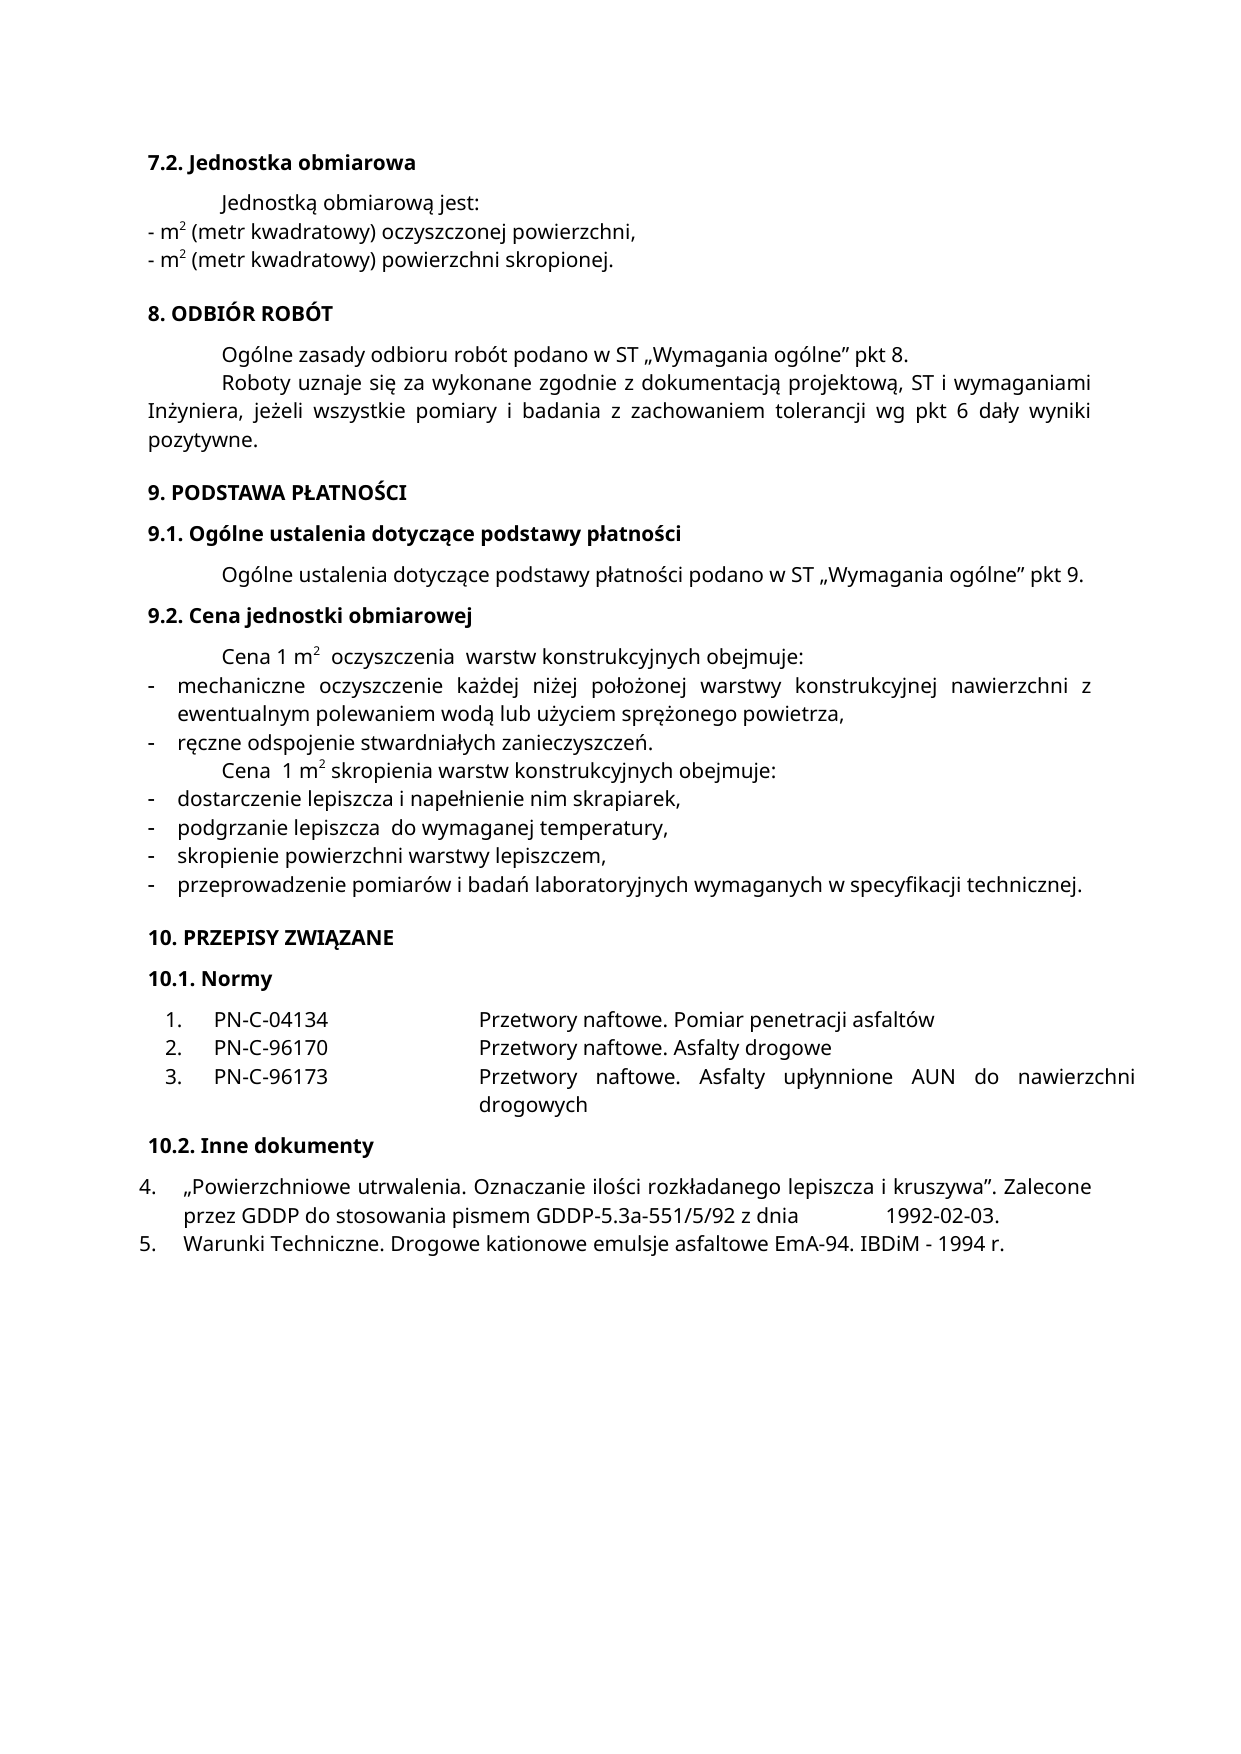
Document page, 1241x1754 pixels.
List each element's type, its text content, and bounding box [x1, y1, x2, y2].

text Ogólne ustalenia dotyczące podstawy płatności podano w ST „Wymagania ogólne” pkt 9. [148, 560, 1093, 589]
text Cena 1 m2 skropienia warstw konstrukcyjnych obejmuje: [148, 756, 1093, 784]
table_header PN-C-04134 [206, 1005, 471, 1033]
text - m2 (metr kwadratowy) oczyszczonej powierzchni, [148, 217, 1093, 245]
table_header Przetwory naftowe. Pomiar penetracji asfaltów [471, 1005, 1143, 1033]
list przeprowadzenie pomiarów i badań laboratoryjnych wymaganych w specyfikacji technicznej. [148, 870, 1093, 898]
subtitle 10.2. Inne dokumenty [148, 1131, 1093, 1160]
subtitle 10.1. Normy [148, 964, 1093, 993]
table_cell 2. [140, 1034, 206, 1062]
list „Powierzchniowe utrwalenia. Oznaczanie ilości rozkładanego lepiszcza i kruszywa”. Zalecone przez GDDP do stosowania pismem GDDP-5.3a-551/5/92 z dnia 1992-02-03. [148, 1172, 1093, 1229]
text Jednostką obmiarową jest: [148, 188, 1093, 217]
table_cell PN-C-96173 [206, 1062, 471, 1119]
table_header 1. [140, 1005, 206, 1033]
text Cena 1 m2 oczyszczenia warstw konstrukcyjnych obejmuje: [148, 642, 1093, 671]
list skropienie powierzchni warstwy lepiszczem, [148, 841, 1093, 870]
subtitle 7.2. Jednostka obmiarowa [148, 148, 1093, 176]
text Ogólne zasady odbioru robót podano w ST „Wymagania ogólne” pkt 8. [148, 340, 1093, 368]
subtitle 10. przepisy związane [148, 923, 1093, 952]
list ręczne odspojenie stwardniałych zanieczyszczeń. [148, 728, 1093, 756]
list podgrzanie lepiszcza do wymaganej temperatury, [148, 813, 1093, 841]
table_cell PN-C-96170 [206, 1034, 471, 1062]
subtitle 8. odbiór robót [148, 299, 1093, 327]
text Roboty uznaje się za wykonane zgodnie z dokumentacją projektową, ST i wymaganiami Inżyniera, jeżeli wszystkie pomiary i badania z zachowaniem tolerancji wg pkt 6 dały wyniki pozytywne. [148, 368, 1093, 453]
text - m2 (metr kwadratowy) powierzchni skropionej. [148, 245, 1093, 274]
table_cell Przetwory naftowe. Asfalty drogowe [471, 1034, 1143, 1062]
list Warunki Techniczne. Drogowe kationowe emulsje asfaltowe EmA-94. IBDiM - 1994 r. [148, 1229, 1093, 1258]
subtitle 9.2. Cena jednostki obmiarowej [148, 601, 1093, 630]
list mechaniczne oczyszczenie każdej niżej położonej warstwy konstrukcyjnej nawierzchni z ewentualnym polewaniem wodą lub użyciem sprężonego powietrza, [148, 671, 1093, 728]
table_cell Przetwory naftowe. Asfalty upłynnione AUN do nawierzchni drogowych [471, 1062, 1143, 1119]
subtitle 9.1. Ogólne ustalenia dotyczące podstawy płatności [148, 519, 1093, 548]
table_cell 3. [140, 1062, 206, 1119]
list dostarczenie lepiszcza i napełnienie nim skrapiarek, [148, 784, 1093, 813]
subtitle 9. podstawa płatności [148, 478, 1093, 507]
